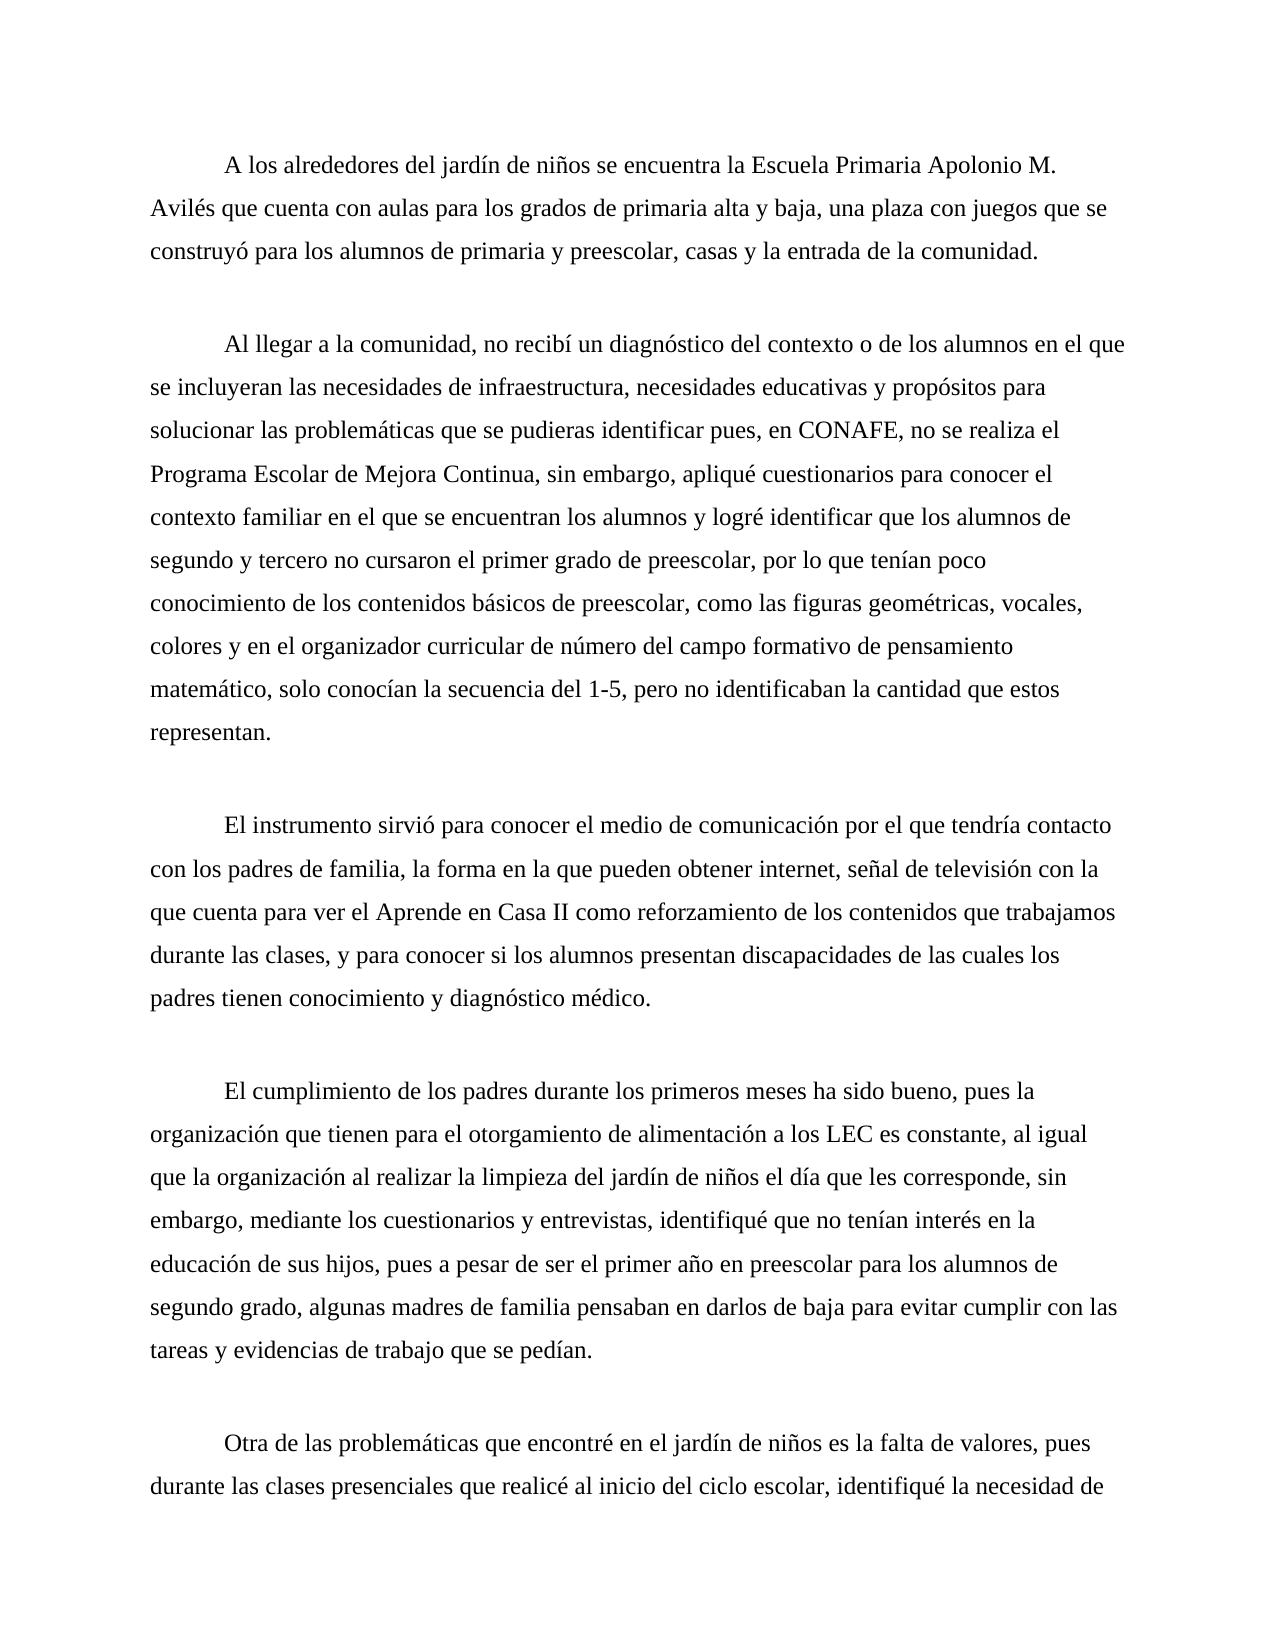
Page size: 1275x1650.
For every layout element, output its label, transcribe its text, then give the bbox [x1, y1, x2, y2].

text A los alrededores del jardín de niños se encuentra la Escuela Primaria Apolonio M. Avilés que cuenta con aulas para los grados de primaria alta y baja, una plaza con juegos que se construyó para los alumnos de primaria y preescolar, casas y la entrada de la comunidad. [150, 150, 1125, 265]
text El instrumento sirvió para conocer el medio de comunicación por el que tendría contacto con los padres de familia, la forma en la que pueden obtener internet, señal de televisión con la que cuenta para ver el Aprende en Casa II como reforzamiento de los contenidos que trabajamos durante las clases, y para conocer si los alumnos presentan discapacidades de las cuales los padres tienen conocimiento y diagnóstico médico. [150, 811, 1125, 1012]
text Al llegar a la comunidad, no recibí un diagnóstico del contexto o de los alumnos en el que se incluyeran las necesidades de infraestructura, necesidades educativas y propósitos para solucionar las problemáticas que se pudieras identificar pues, en CONAFE, no se realiza el Programa Escolar de Mejora Continua, sin embargo, apliqué cuestionarios para conocer el contexto familiar en el que se encuentran los alumnos y logré identificar que los alumnos de segundo y tercero no cursaron el primer grado de preescolar, por lo que tenían poco conocimiento de los contenidos básicos de preescolar, como las figuras geométricas, vocales, colores y en el organizador curricular de número del campo formativo de pensamiento matemático, solo conocían la secuencia del 1-5, pero no identificaban la cantidad que estos representan. [150, 329, 1125, 746]
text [150, 1428, 1125, 1500]
text El cumplimiento de los padres durante los primeros meses ha sido bueno, pues la organización que tienen para el otorgamiento de alimentación a los LEC es constante, al igual que la organización al realizar la limpieza del jardín de niños el día que les corresponde, sin embargo, mediante los cuestionarios y entrevistas, identifiqué que no tenían interés en la educación de sus hijos, pues a pesar de ser el primer año en preescolar para los alumnos de segundo grado, algunas madres de familia pensaban en darlos de baja para evitar cumplir con las tareas y evidencias de trabajo que se pedían. [150, 1076, 1125, 1364]
